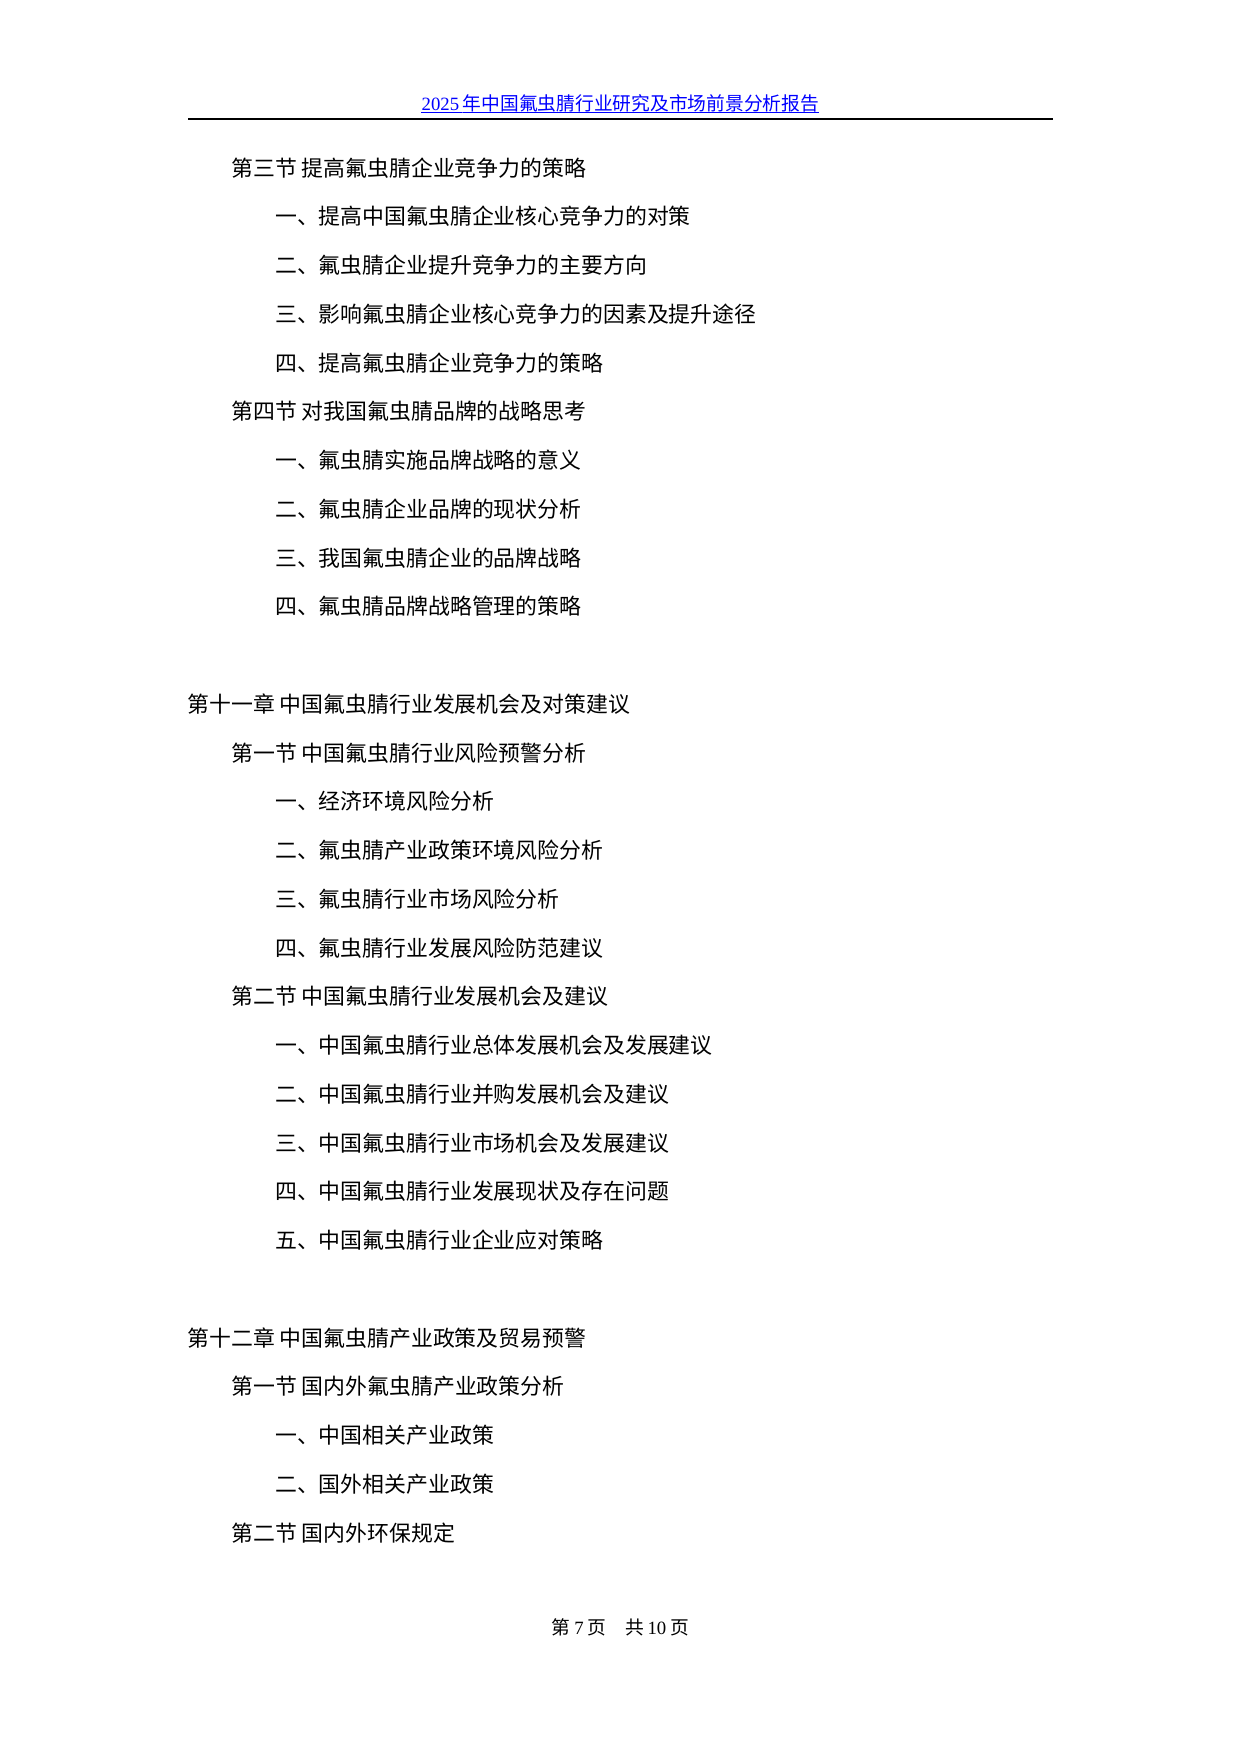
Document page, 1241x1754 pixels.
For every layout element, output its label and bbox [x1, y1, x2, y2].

text [187, 150, 1053, 1548]
